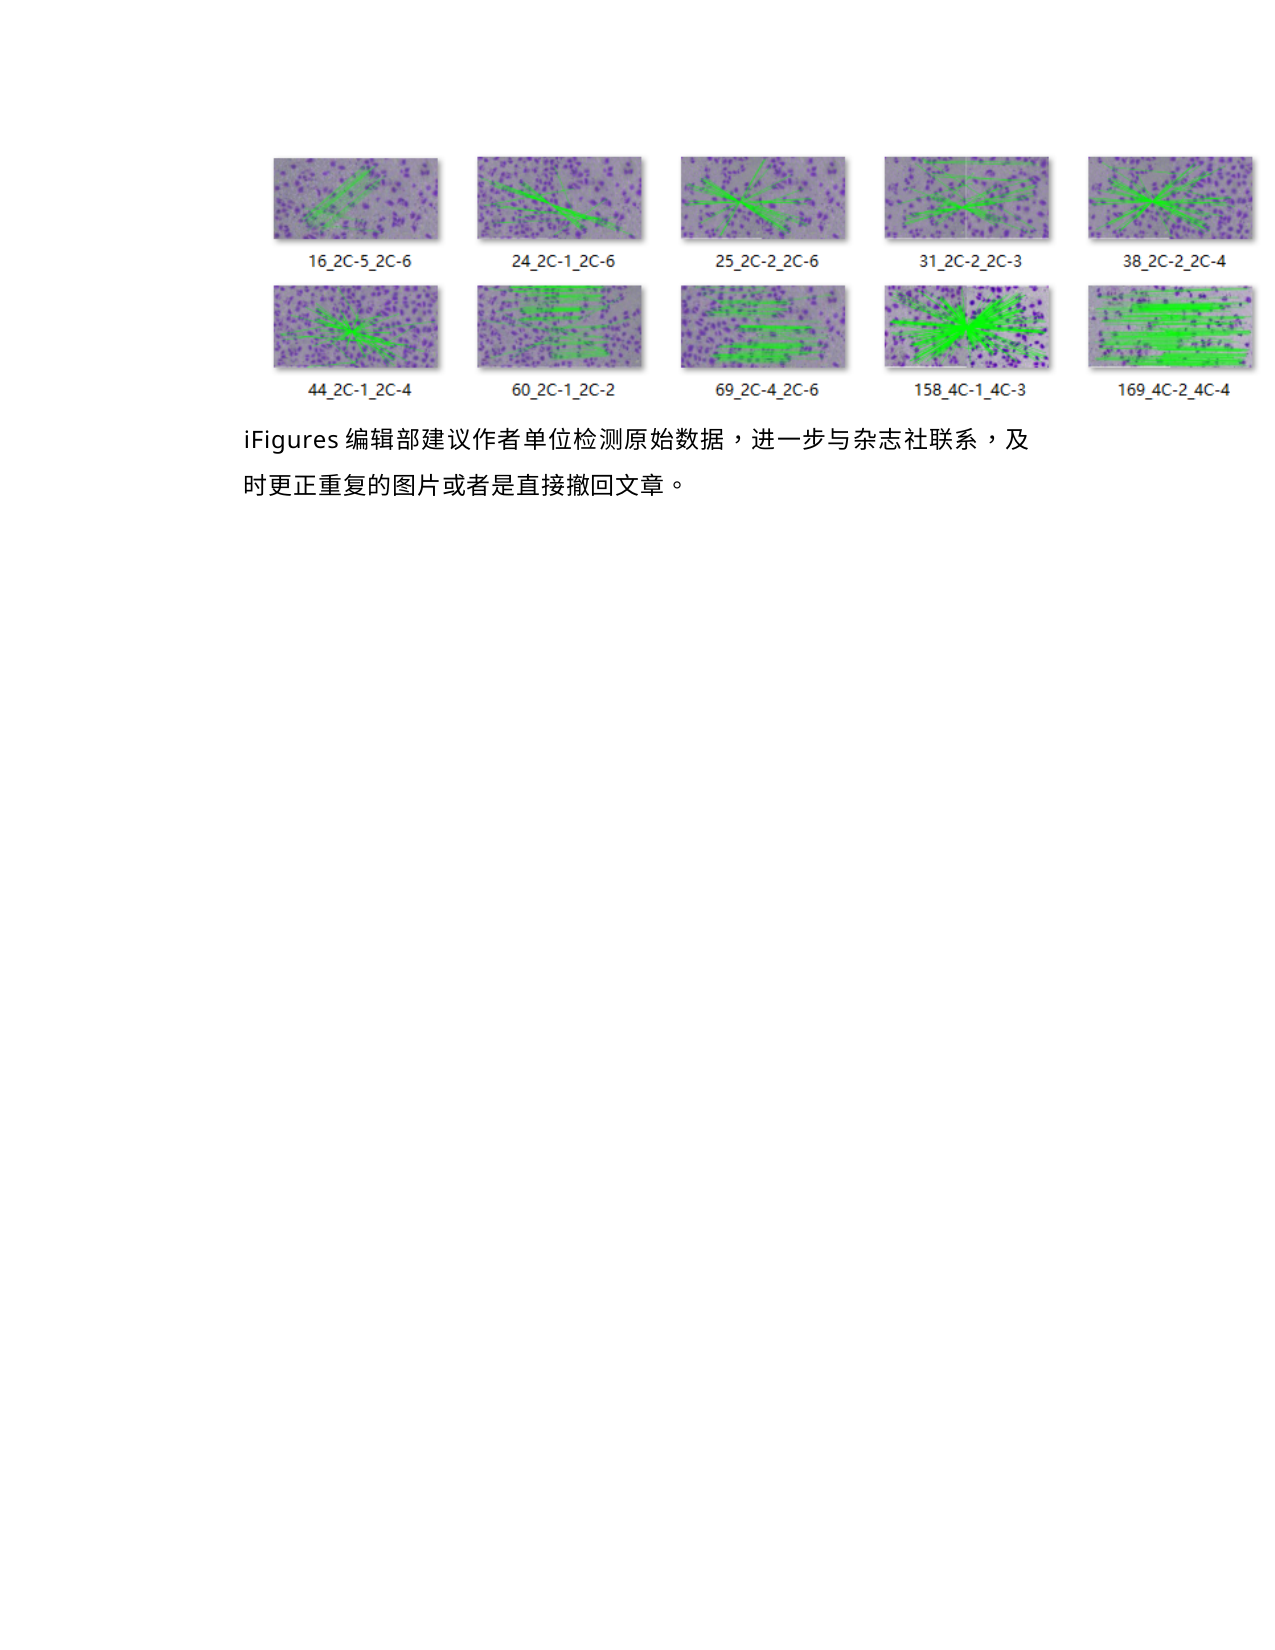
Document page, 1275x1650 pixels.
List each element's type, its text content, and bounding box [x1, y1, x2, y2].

picture [262, 150, 1271, 409]
text iFigures编辑部建议作者单位检测原始数据，进一步与杂志社联系，及时更正重复的图片或者是直接撤回文章。 [244, 409, 1031, 502]
